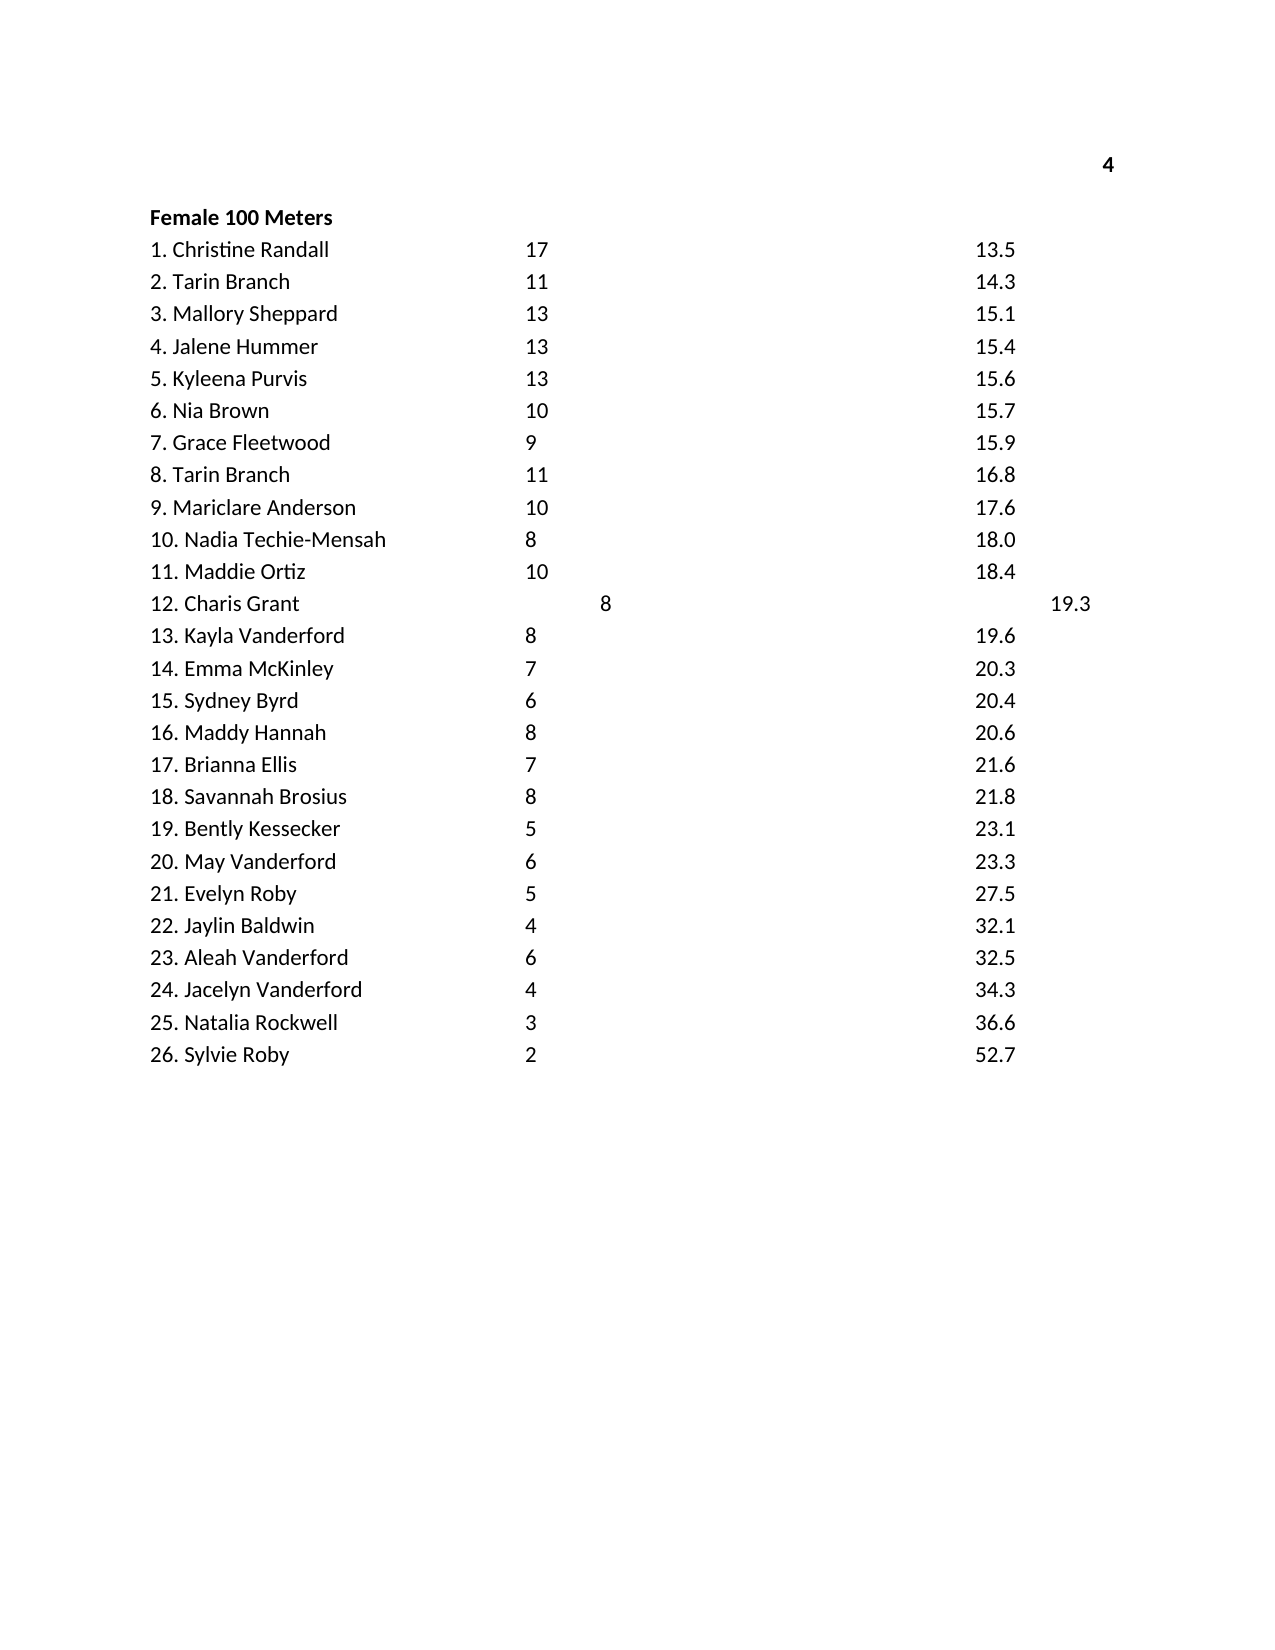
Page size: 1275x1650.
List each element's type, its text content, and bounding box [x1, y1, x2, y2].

text Female 100 Meters 1. Christine Randall 17 13.5 2. Tarin Branch 11 14.3 3. Mallory Sheppard 13 15.1 4. Jalene Hummer 13 15.4 5. Kyleena Purvis 13 15.6 6. Nia Brown 10 15.7 7. Grace Fleetwood 9 15.9 8. Tarin Branch 11 16.8 9. Mariclare Anderson 10 17.6 10. Nadia Techie-Mensah 8 18.0 11. Maddie Ortiz 10 18.4 12. Charis Grant 8 19.3 13. Kayla Vanderford 8 19.6 14. Emma McKinley 7 20.3 15. Sydney Byrd 6 20.4 16. Maddy Hannah 8 20.6 17. Brianna Ellis 7 21.6 18. Savannah Brosius 8 21.8 19. Bently Kessecker 5 23.1 20. May Vanderford 6 23.3 21. Evelyn Roby 5 27.5 22. Jaylin Baldwin 4 32.1 23. Aleah Vanderford 6 32.5 24. Jacelyn Vanderford 4 34.3 25. Natalia Rockwell 3 36.6 26. Sylvie Roby 2 52.7 [150, 203, 1125, 1068]
text 4 [150, 150, 1125, 178]
